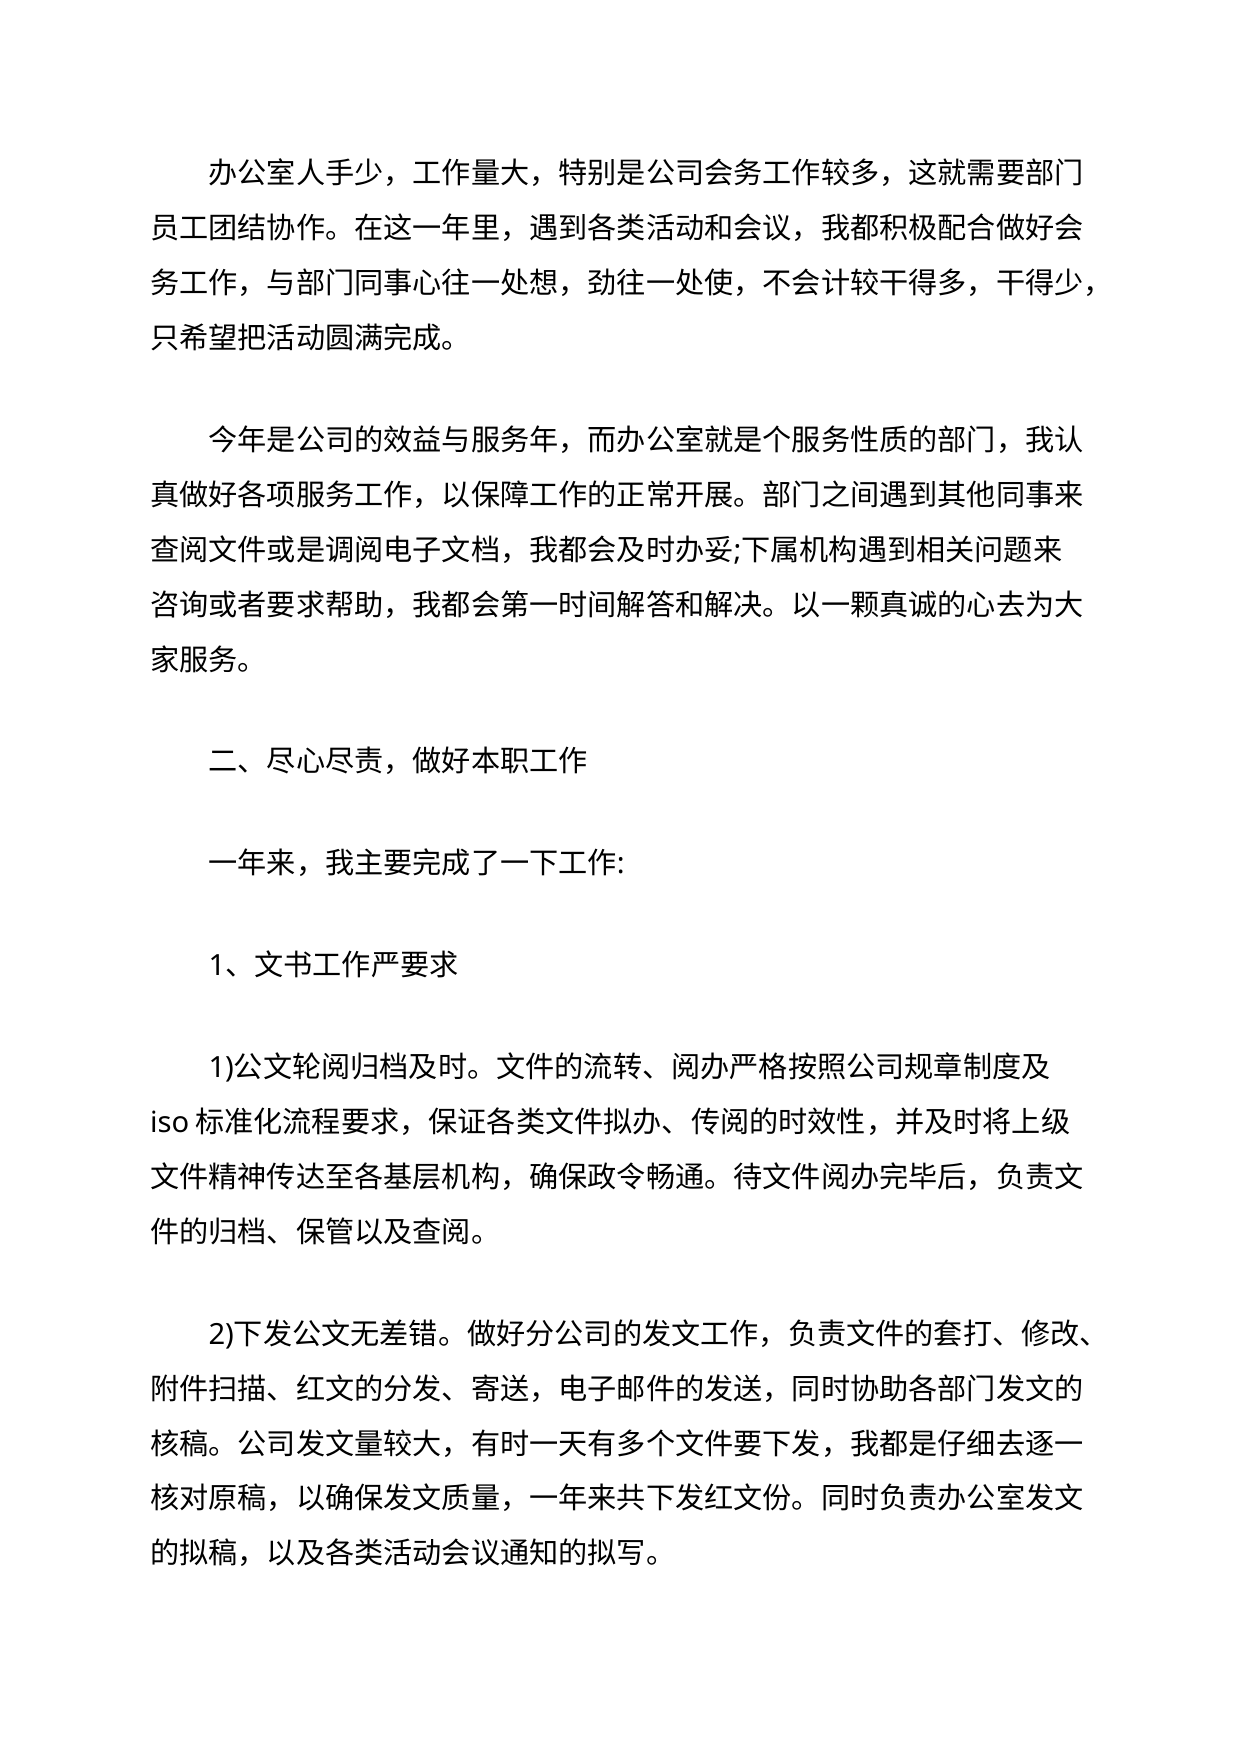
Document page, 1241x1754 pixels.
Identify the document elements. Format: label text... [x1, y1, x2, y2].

text 今年是公司的效益与服务年，而办公室就是个服务性质的部门，我认真做好各项服务工作，以保障工作的正常开展。部门之间遇到其他同事来查阅文件或是调阅电子文档，我都会及时办妥;下属机构遇到相关问题来咨询或者要求帮助，我都会第一时间解答和解决。以一颗真诚的心去为大家服务。 [150, 416, 1090, 678]
text 1、文书工作严要求 [150, 942, 1090, 984]
text 1)公文轮阅归档及时。文件的流转、阅办严格按照公司规章制度及iso标准化流程要求，保证各类文件拟办、传阅的时效性，并及时将上级文件精神传达至各基层机构，确保政令畅通。待文件阅办完毕后，负责文件的归档、保管以及查阅。 [150, 1044, 1090, 1251]
text 2)下发公文无差错。做好分公司的发文工作，负责文件的套打、修改、附件扫描、红文的分发、寄送，电子邮件的发送，同时协助各部门发文的核稿。公司发文量较大，有时一天有多个文件要下发，我都是仔细去逐一核对原稿，以确保发文质量，一年来共下发红文份。同时负责办公室发文的拟稿，以及各类活动会议通知的拟写。 [150, 1310, 1090, 1572]
text 一年来，我主要完成了一下工作: [150, 840, 1090, 882]
text 办公室人手少，工作量大，特别是公司会务工作较多，这就需要部门员工团结协作。在这一年里，遇到各类活动和会议，我都积极配合做好会务工作，与部门同事心往一处想，劲往一处使，不会计较干得多，干得少，只希望把活动圆满完成。 [150, 150, 1090, 357]
text 二、尽心尽责，做好本职工作 [150, 738, 1090, 780]
